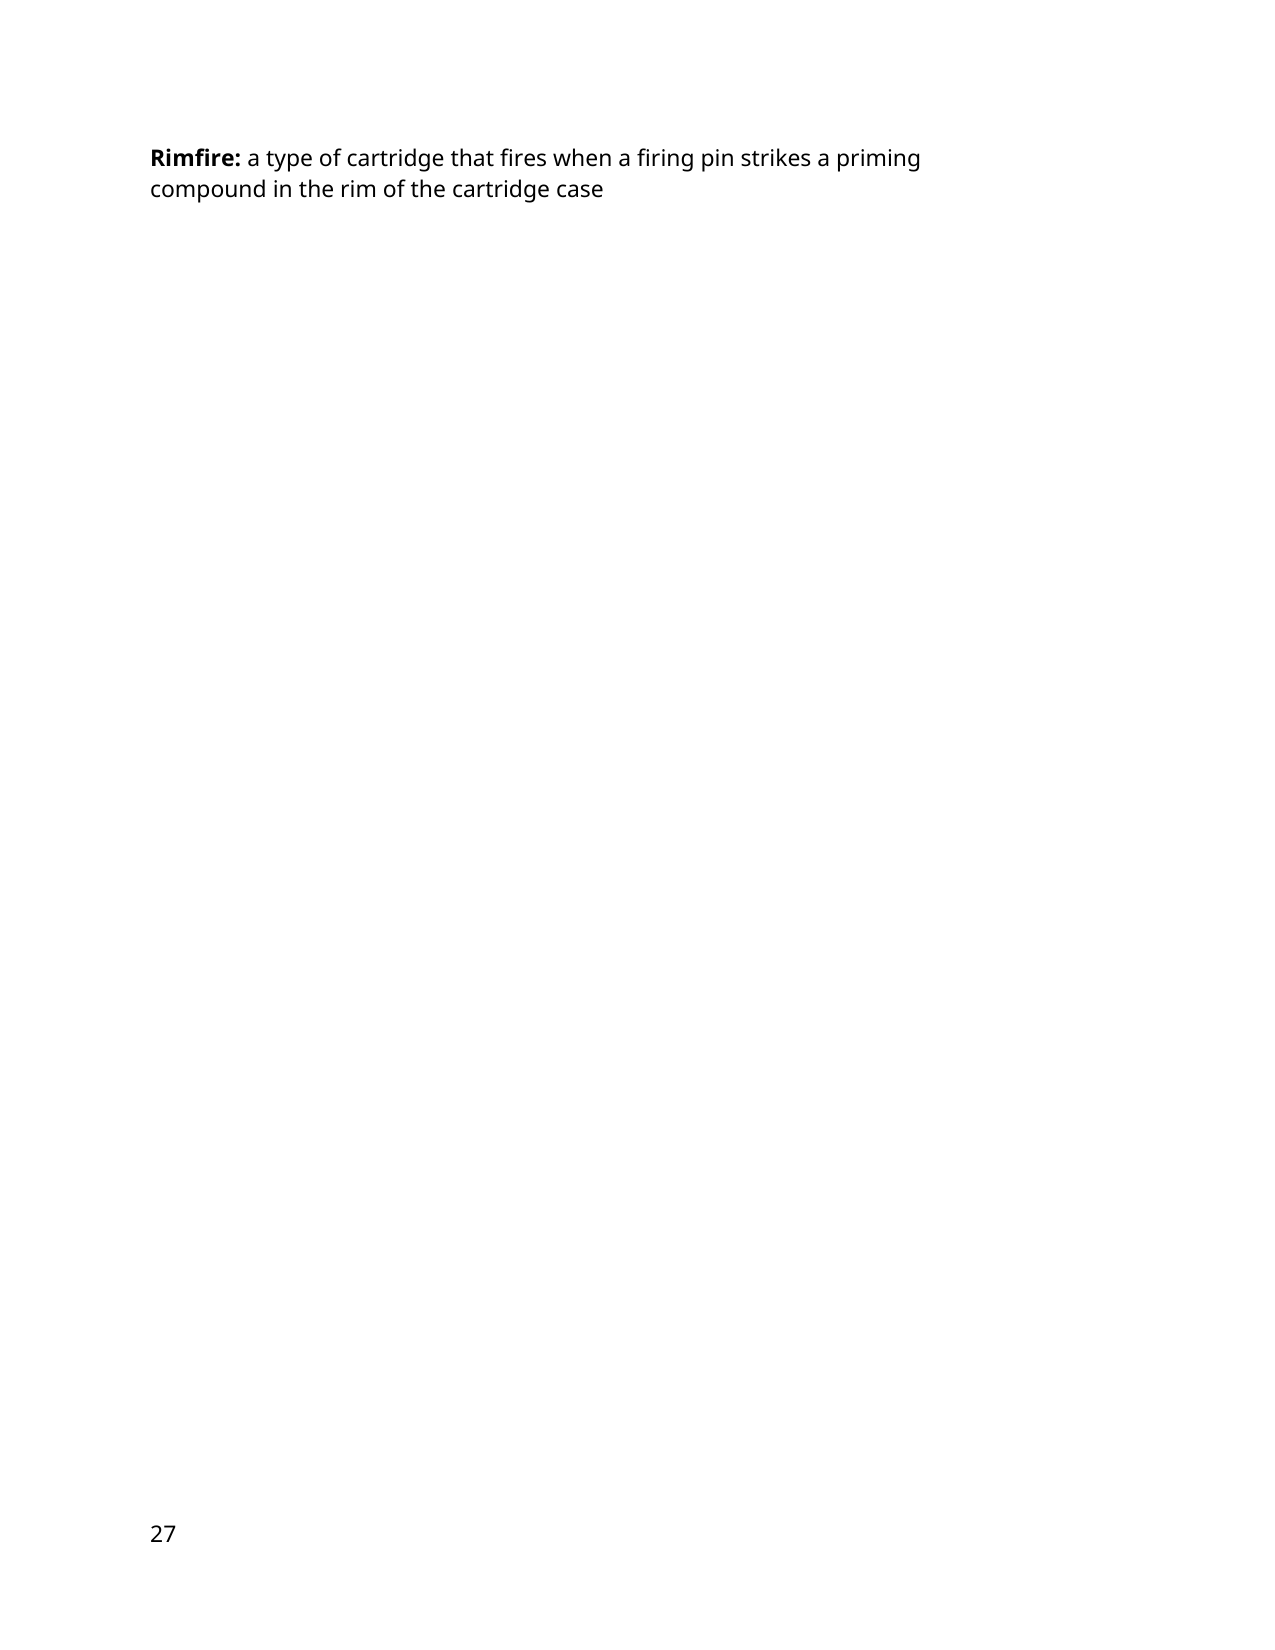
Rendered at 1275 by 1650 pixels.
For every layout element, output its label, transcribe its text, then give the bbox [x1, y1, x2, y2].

text Rimfire: a type of cartridge that fires when a firing pin strikes a priming compound in the rim of the cartridge case [150, 142, 1019, 204]
